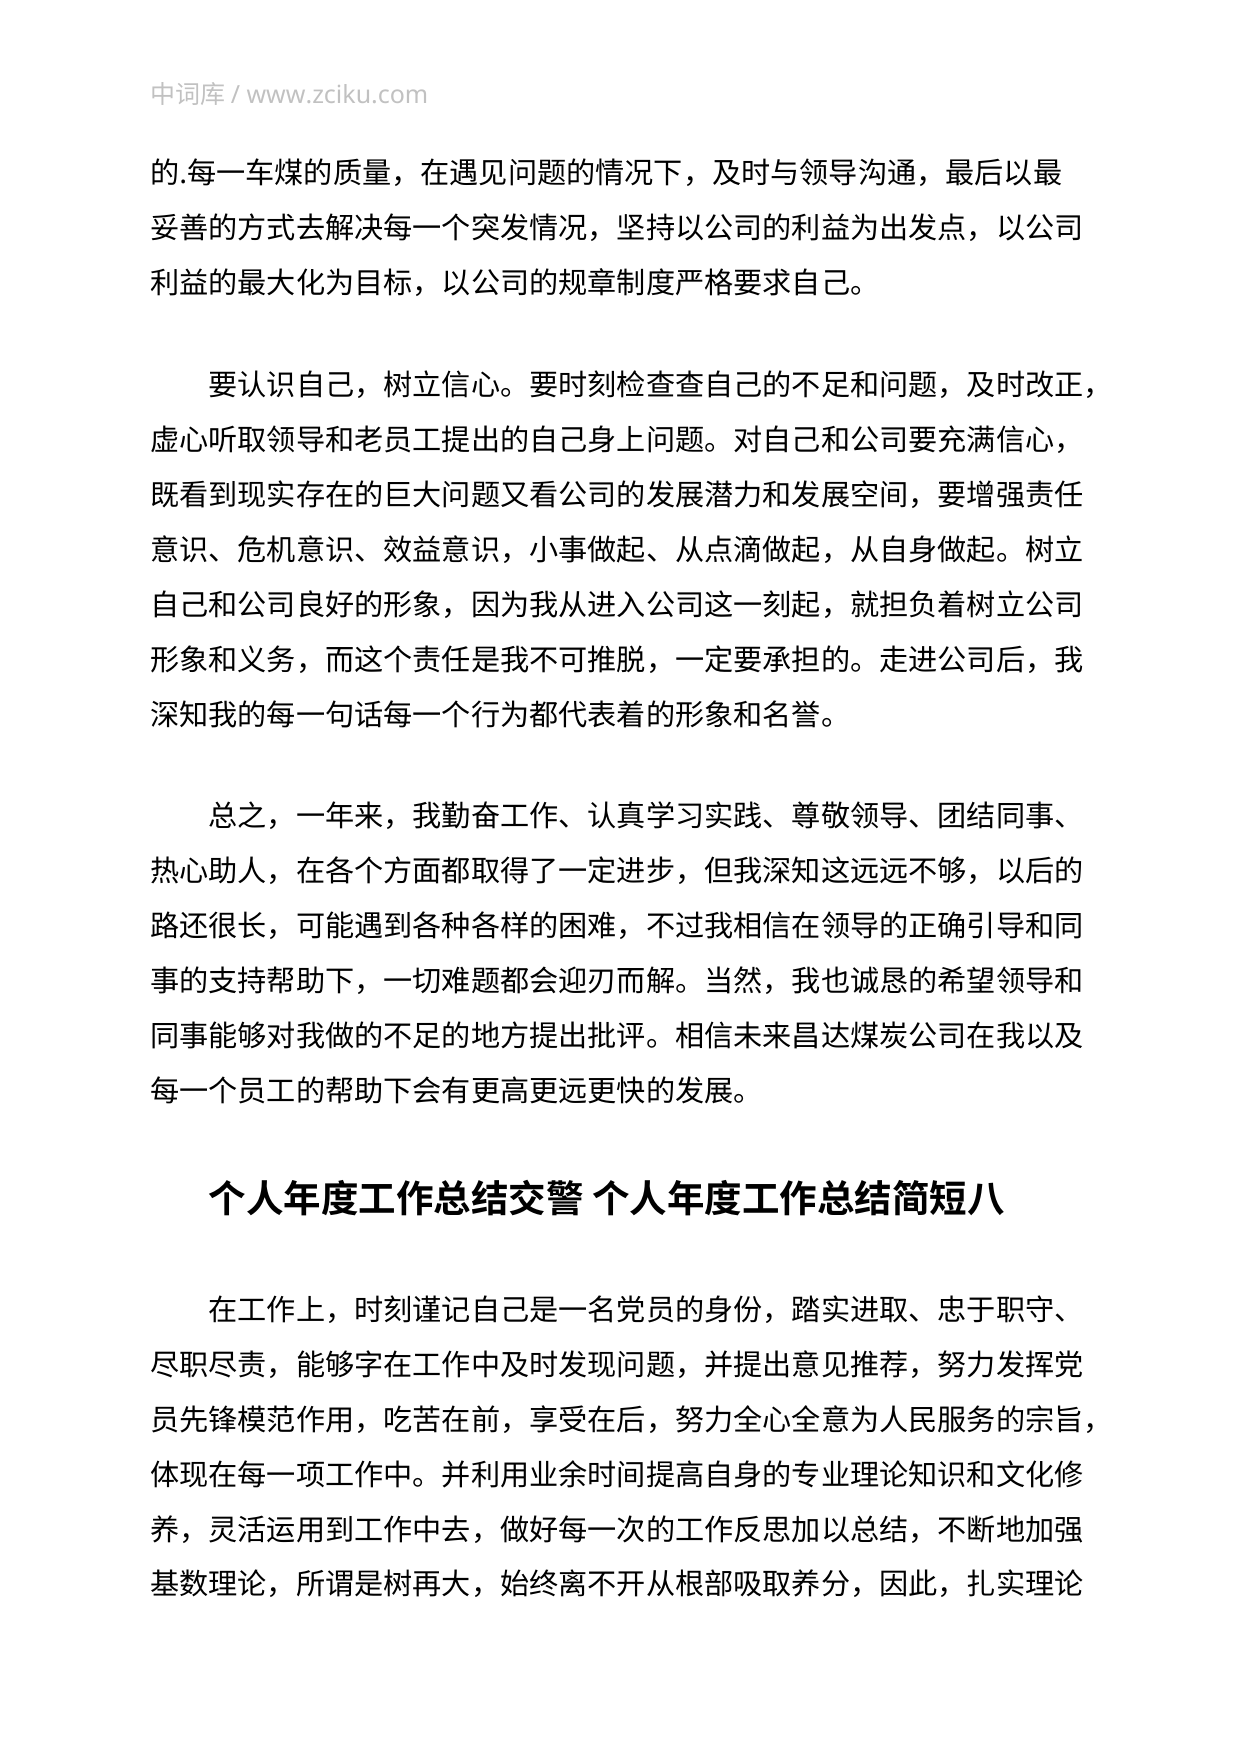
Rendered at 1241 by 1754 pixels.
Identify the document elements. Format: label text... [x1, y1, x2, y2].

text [150, 150, 1090, 302]
text 要认识自己，树立信心。要时刻检查查自己的不足和问题，及时改正，虚心听取领导和老员工提出的自己身上问题。对自己和公司要充满信心，既看到现实存在的巨大问题又看公司的发展潜力和发展空间，要增强责任意识、危机意识、效益意识，小事做起、从点滴做起，从自身做起。树立自己和公司良好的形象，因为我从进入公司这一刻起，就担负着树立公司形象和义务，而这个责任是我不可推脱，一定要承担的。走进公司后，我深知我的每一句话每一个行为都代表着的形象和名誉。 [150, 362, 1090, 733]
text 总之，一年来，我勤奋工作、认真学习实践、尊敬领导、团结同事、热心助人，在各个方面都取得了一定进步，但我深知这远远不够，以后的路还很长，可能遇到各种各样的困难，不过我相信在领导的正确引导和同事的支持帮助下，一切难题都会迎刃而解。当然，我也诚恳的希望领导和同事能够对我做的不足的地方提出批评。相信未来昌达煤炭公司在我以及每一个员工的帮助下会有更高更远更快的发展。 [150, 793, 1090, 1109]
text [150, 1286, 1090, 1603]
text 个人年度工作总结交警 个人年度工作总结简短八 [150, 1169, 1090, 1223]
